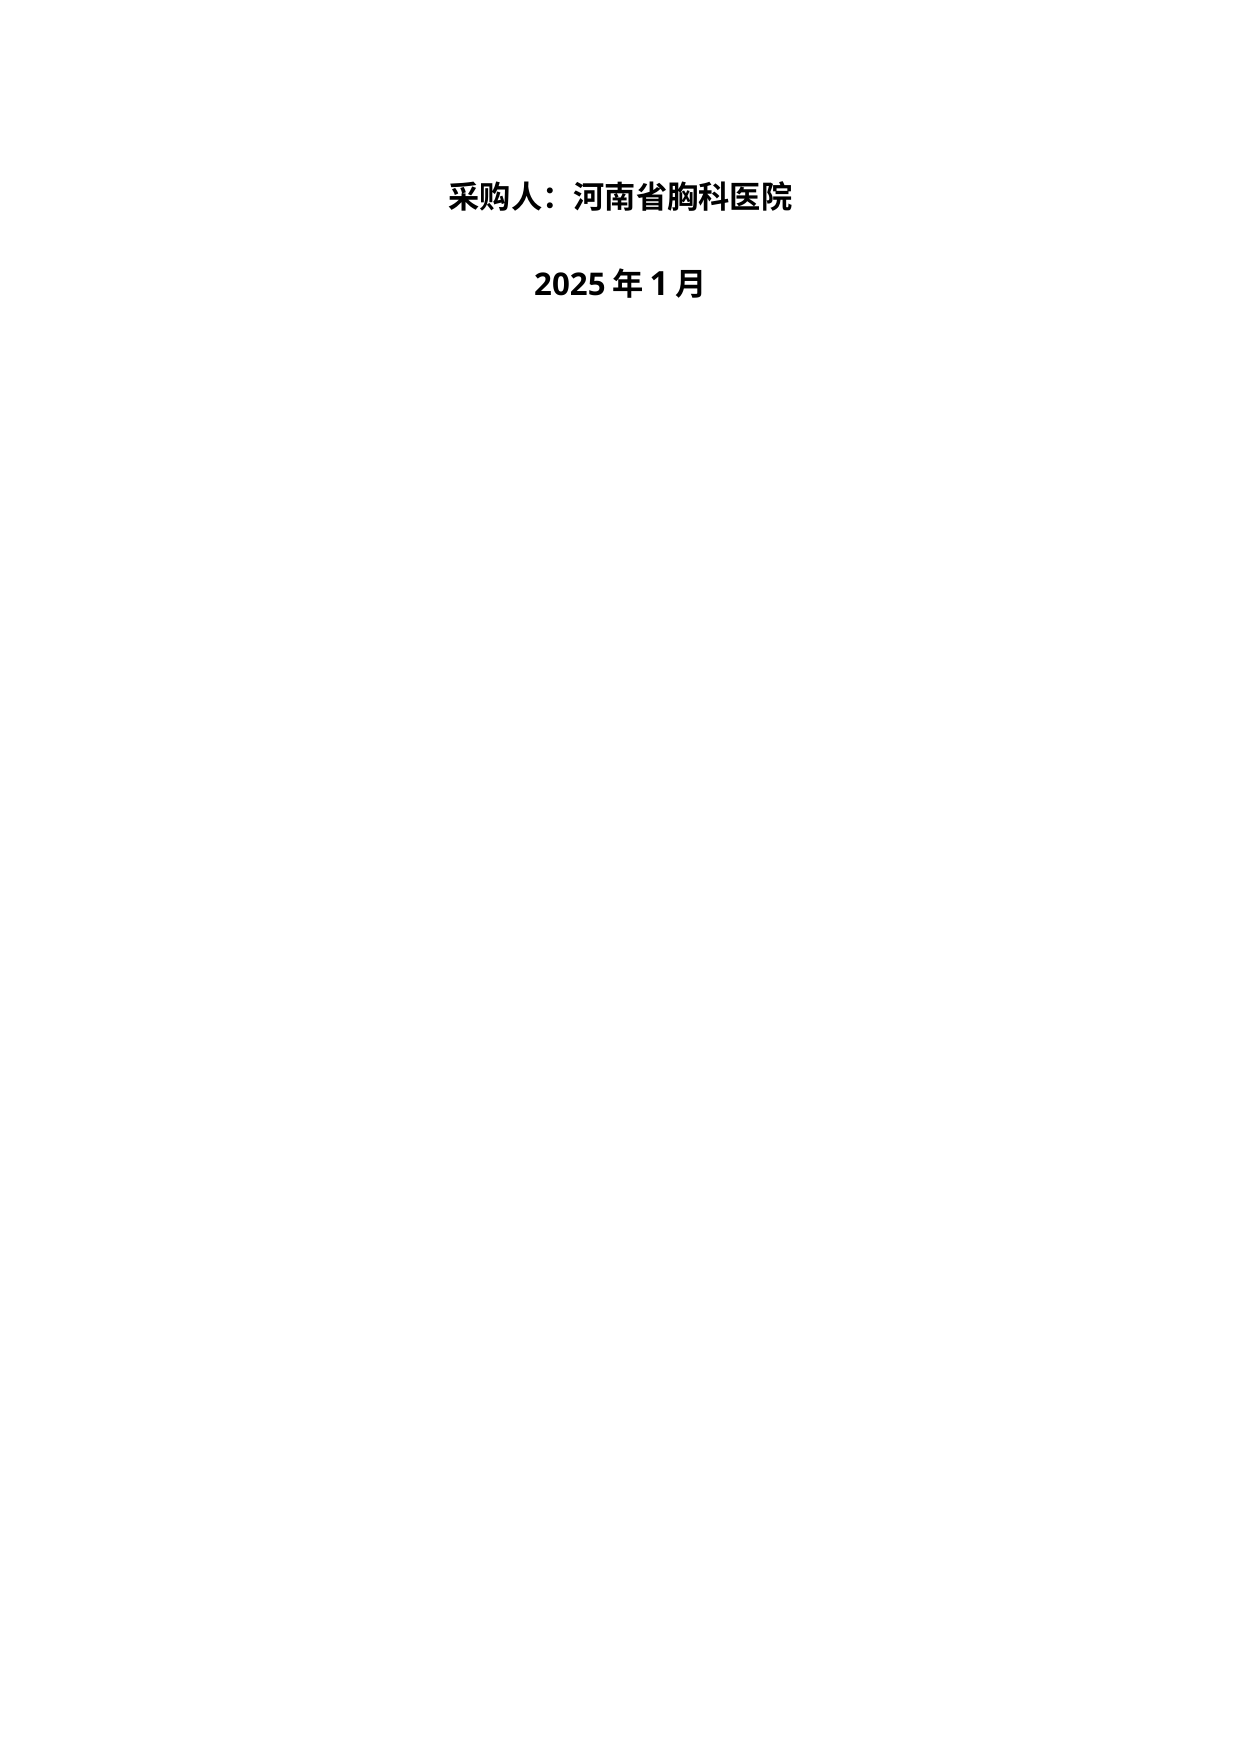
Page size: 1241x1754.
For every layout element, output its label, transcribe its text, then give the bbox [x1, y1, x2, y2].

text 采购人：河南省胸科医院 [187, 162, 1053, 227]
text 2025年1月 [187, 249, 1053, 314]
